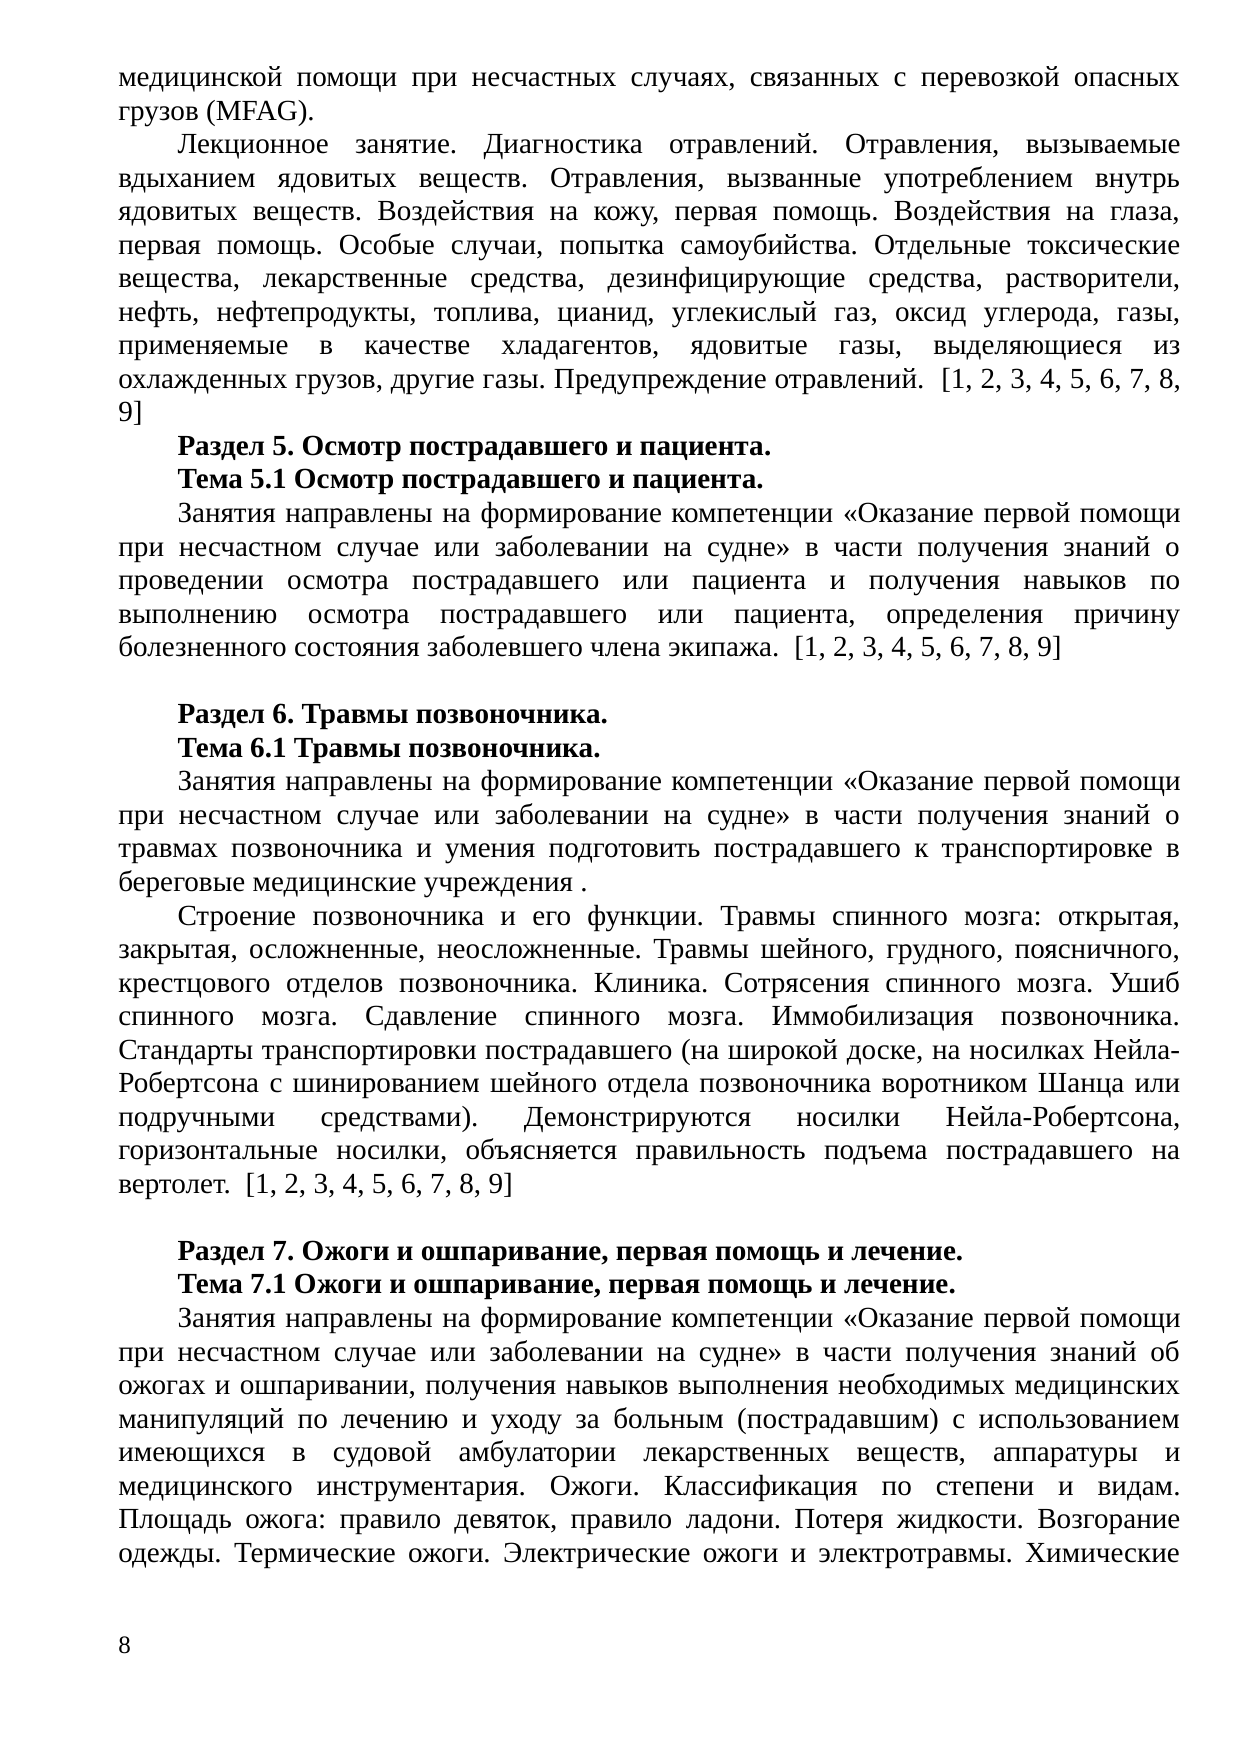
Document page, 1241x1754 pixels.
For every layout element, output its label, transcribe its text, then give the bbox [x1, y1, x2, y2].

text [118, 59, 1181, 126]
text Тема 6.1 Травмы позвоночника. [118, 730, 1181, 763]
text Лекционное занятие. Диагностика отравлений. Отравления, вызываемые вдыханием ядовитых веществ. Отравления, вызванные употреблением внутрь ядовитых веществ. Воздействия на кожу, первая помощь. Воздействия на глаза, первая помощь. Особые случаи, попытка самоубийства. Отдельные токсические вещества, лекарственные средства, дезинфицирующие средства, растворители, нефть, нефтепродукты, топлива, цианид, углекислый газ, оксид углерода, газы, применяемые в качестве хладагентов, ядовитые газы, выделяющиеся из охлажденных грузов, другие газы. Предупреждение отравлений. [1, 2, 3, 4, 5, 6, 7, 8, 9] [118, 126, 1181, 428]
text Строение позвоночника и его функции. Травмы спинного мозга: открытая, закрытая, осложненные, неосложненные. Травмы шейного, грудного, поясничного, крестцового отделов позвоночника. Клиника. Сотрясения спинного мозга. Ушиб спинного мозга. Сдавление спинного мозга. Иммобилизация позвоночника. Стандарты транспортировки пострадавшего (на широкой доске, на носилках Нейла-Робертсона с шинированием шейного отдела позвоночника воротником Шанца или подручными средствами). Демонстрируются носилки Нейла-Робертсона, горизонтальные носилки, объясняется правильность подъема пострадавшего на вертолет. [1, 2, 3, 4, 5, 6, 7, 8, 9] [118, 898, 1181, 1199]
text Тема 5.1 Осмотр пострадавшего и пациента. [118, 462, 1181, 495]
text Занятия направлены на формирование компетенции «Оказание первой помощи при несчастном случае или заболевании на судне» в части получения знаний о травмах позвоночника и умения подготовить пострадавшего к транспортировке в береговые медицинские учреждения . [118, 763, 1181, 898]
text Тема 7.1 Ожоги и ошпаривание, первая помощь и лечение. [118, 1267, 1181, 1300]
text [118, 1300, 1181, 1568]
text Занятия направлены на формирование компетенции «Оказание первой помощи при несчастном случае или заболевании на судне» в части получения знаний о проведении осмотра пострадавшего или пациента и получения навыков по выполнению осмотра пострадавшего или пациента, определения причину болезненного состояния заболевшего члена экипажа. [1, 2, 3, 4, 5, 6, 7, 8, 9] [118, 495, 1181, 663]
text Раздел 6. Травмы позвоночника. [118, 696, 1181, 730]
text Раздел 5. Осмотр пострадавшего и пациента. [118, 428, 1181, 462]
text Раздел 7. Ожоги и ошпаривание, первая помощь и лечение. [118, 1233, 1181, 1267]
